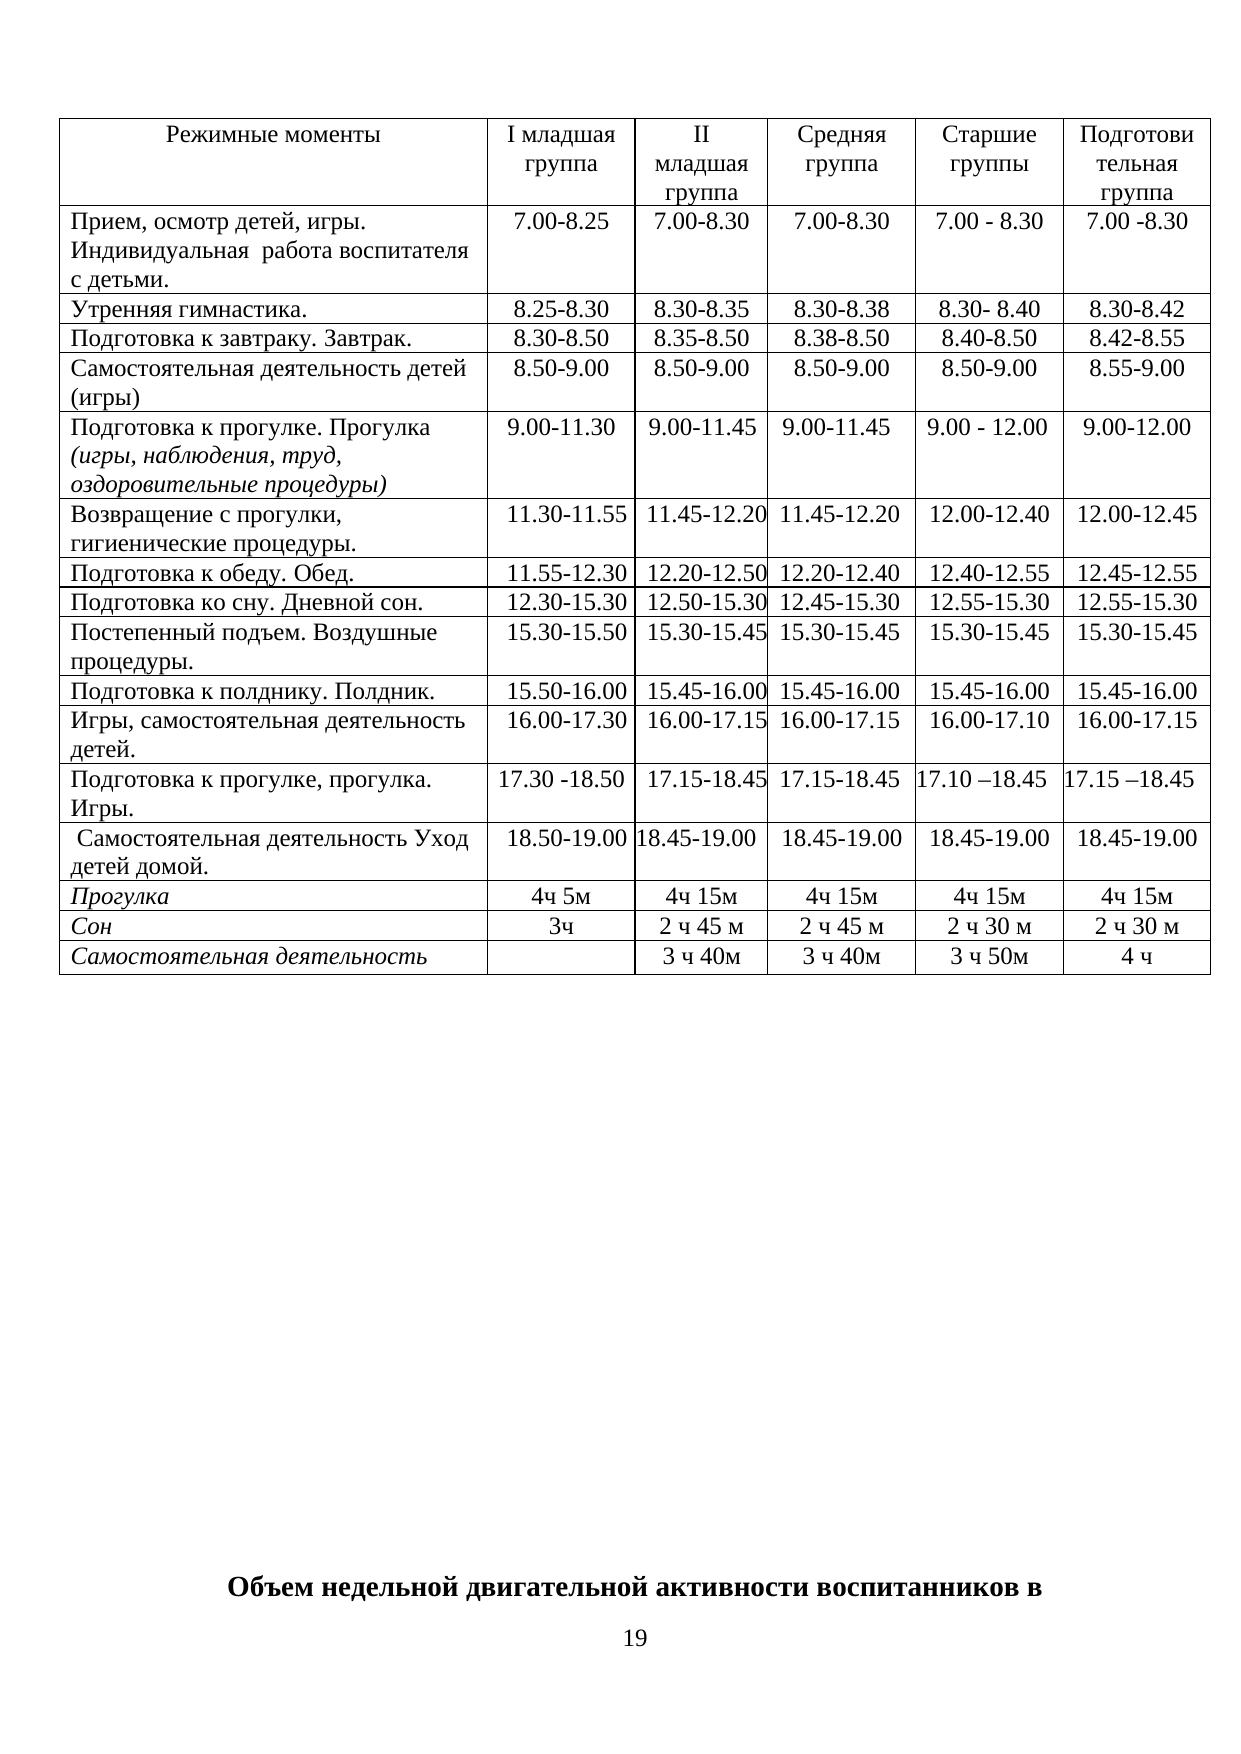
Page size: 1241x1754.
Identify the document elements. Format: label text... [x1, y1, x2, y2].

table_cell 16.00-17.15 [1064, 706, 1210, 763]
table_cell 4ч 15м [1064, 881, 1210, 910]
table_cell 8.50-9.00 [636, 353, 767, 411]
table_cell 18.45-19.00 [1064, 823, 1210, 880]
table_cell 12.55-15.30 [916, 588, 1063, 616]
table_cell Самостоятельная деятельность Уход детей домой. [60, 823, 487, 880]
table_cell 9.00-11.45 [768, 412, 915, 498]
table_cell 11.30-11.55 [488, 499, 634, 557]
table_cell [488, 941, 634, 974]
table_cell 12.45-12.55 [1064, 558, 1210, 586]
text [118, 1569, 1152, 1603]
table_cell 8.35-8.50 [636, 324, 767, 352]
table_cell 8.50-9.00 [488, 353, 634, 411]
table_cell 17.10 –18.45 [916, 764, 1063, 822]
table_cell 3ч [488, 911, 634, 940]
table_cell Сон [60, 911, 487, 940]
table_cell Самостоятельная деятельность детей (игры) [60, 353, 487, 411]
table_cell 8.30-8.42 [1064, 294, 1210, 322]
table_cell 3 ч 50м [916, 941, 1063, 974]
table_cell 8.55-9.00 [1064, 353, 1210, 411]
table_cell 15.45-16.00 [768, 676, 915, 704]
table_cell 8.38-8.50 [768, 324, 915, 352]
table_cell 8.30-8.50 [488, 324, 634, 352]
table_cell Подготовка к прогулке, прогулка. Игры. [60, 764, 487, 822]
table_cell Возвращение с прогулки, гигиенические процедуры. [60, 499, 487, 557]
table_cell 4 ч [1064, 941, 1210, 974]
table_cell 7.00 - 8.30 [916, 206, 1063, 293]
table_cell 15.50-16.00 [488, 676, 634, 704]
table_cell Игры, самостоятельная деятельность детей. [60, 706, 487, 763]
table_cell Самостоятельная деятельность [60, 941, 487, 974]
table_cell 8.42-8.55 [1064, 324, 1210, 352]
table_cell Подготовка ко сну. Дневной сон. [60, 588, 487, 616]
table_cell 8.25-8.30 [488, 294, 634, 322]
table_cell 17.15 –18.45 [1064, 764, 1210, 822]
table_cell 11.55-12.30 [488, 558, 634, 586]
table_cell 16.00-17.15 [636, 706, 767, 763]
table_cell 12.55-15.30 [1064, 588, 1210, 616]
table_cell Прогулка [60, 881, 487, 910]
table_cell 9.00-11.45 [636, 412, 767, 498]
table_cell Постепенный подъем. Воздушные процедуры. [60, 617, 487, 675]
table_header Режимные моменты [60, 119, 487, 205]
table_cell 8.30-8.35 [636, 294, 767, 322]
table_cell 12.20-12.50 [636, 558, 767, 586]
table_cell 7.00-8.30 [636, 206, 767, 293]
table_cell 9.00-12.00 [1064, 412, 1210, 498]
table_cell 11.45-12.20 [768, 499, 915, 557]
table_cell 16.00-17.10 [916, 706, 1063, 763]
table_header Подготовительная группа [1064, 119, 1210, 205]
table_cell 12.50-15.30 [636, 588, 767, 616]
table_cell 2 ч 30 м [1064, 911, 1210, 940]
table_cell 16.00-17.15 [768, 706, 915, 763]
table_cell 8.50-9.00 [916, 353, 1063, 411]
table_cell 15.30-15.45 [636, 617, 767, 675]
table_cell 4ч 15м [636, 881, 767, 910]
table_cell 15.30-15.45 [768, 617, 915, 675]
table_cell 4ч 15м [768, 881, 915, 910]
table_cell 7.00-8.25 [488, 206, 634, 293]
table_cell Прием, осмотр детей, игры. Индивидуальная работа воспитателя с детьми. [60, 206, 487, 293]
table_cell Подготовка к прогулке. Прогулка (игры, наблюдения, труд, оздоровительные процедуры) [60, 412, 487, 498]
table_cell 3 ч 40м [768, 941, 915, 974]
table_cell 17.15-18.45 [636, 764, 767, 822]
table_cell 3 ч 40м [636, 941, 767, 974]
table_cell Подготовка к обеду. Обед. [60, 558, 487, 586]
table_cell 8.50-9.00 [768, 353, 915, 411]
table_cell 15.30-15.45 [916, 617, 1063, 675]
table_cell 8.30- 8.40 [916, 294, 1063, 322]
table_cell 12.40-12.55 [916, 558, 1063, 586]
table_cell 12.30-15.30 [488, 588, 634, 616]
table_cell 17.15-18.45 [768, 764, 915, 822]
table_cell 4ч 5м [488, 881, 634, 910]
table_cell Подготовка к полднику. Полдник. [60, 676, 487, 704]
table_header Старшие группы [916, 119, 1063, 205]
table_cell 7.00-8.30 [768, 206, 915, 293]
table_cell 12.00-12.40 [916, 499, 1063, 557]
table_header Средняя группа [768, 119, 915, 205]
table_cell 11.45-12.20 [636, 499, 767, 557]
table_cell 18.50-19.00 [488, 823, 634, 880]
table_cell 15.30-15.45 [1064, 617, 1210, 675]
table_cell Утренняя гимнастика. [60, 294, 487, 322]
table_cell Подготовка к завтраку. Завтрак. [60, 324, 487, 352]
table_cell 18.45-19.00 [916, 823, 1063, 880]
table_cell 12.45-15.30 [768, 588, 915, 616]
table_cell 12.20-12.40 [768, 558, 915, 586]
table_cell 4ч 15м [916, 881, 1063, 910]
table_cell 18.45-19.00 [636, 823, 767, 880]
table_cell 7.00 -8.30 [1064, 206, 1210, 293]
table_cell 2 ч 30 м [916, 911, 1063, 940]
table_cell 12.00-12.45 [1064, 499, 1210, 557]
table_cell 15.30-15.50 [488, 617, 634, 675]
table_cell 9.00-11.30 [488, 412, 634, 498]
table_cell 15.45-16.00 [916, 676, 1063, 704]
table_cell 2 ч 45 м [768, 911, 915, 940]
table_cell 8.30-8.38 [768, 294, 915, 322]
table_cell 2 ч 45 м [636, 911, 767, 940]
table_cell 16.00-17.30 [488, 706, 634, 763]
table_cell 17.30 -18.50 [488, 764, 634, 822]
table_cell 15.45-16.00 [636, 676, 767, 704]
table_header I младшая группа [488, 119, 634, 205]
table_cell 15.45-16.00 [1064, 676, 1210, 704]
table_cell 9.00 - 12.00 [916, 412, 1063, 498]
table_cell 8.40-8.50 [916, 324, 1063, 352]
table_header II младшая группа [636, 119, 767, 205]
table_cell 18.45-19.00 [768, 823, 915, 880]
